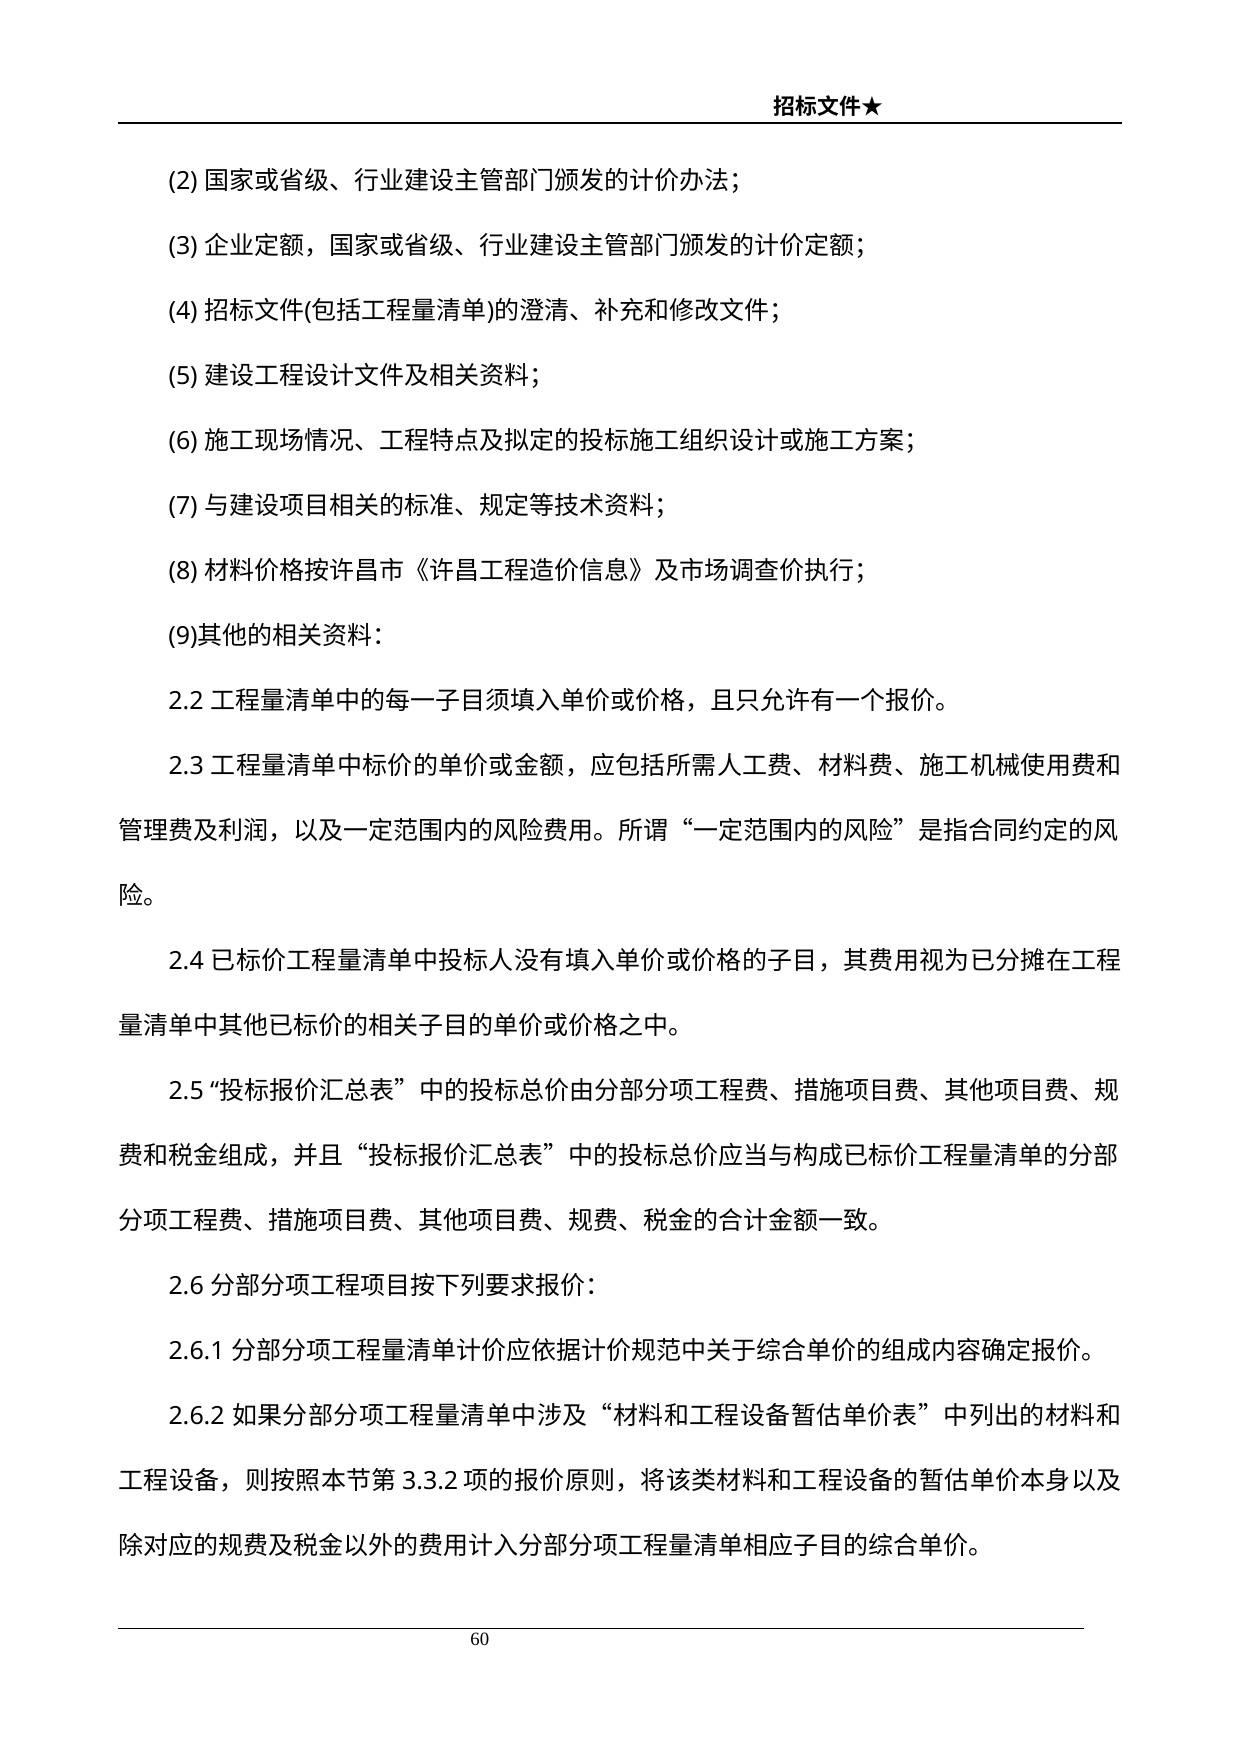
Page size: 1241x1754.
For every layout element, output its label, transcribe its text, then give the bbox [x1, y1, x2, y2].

text (7) 与建设项目相关的标准、规定等技术资料； [118, 471, 1122, 536]
text 2.5 “投标报价汇总表”中的投标总价由分部分项工程费、措施项目费、其他项目费、规费和税金组成，并且“投标报价汇总表”中的投标总价应当与构成已标价工程量清单的分部分项工程费、措施项目费、其他项目费、规费、税金的合计金额一致。 [118, 1056, 1122, 1251]
text (4) 招标文件(包括工程量清单)的澄清、补充和修改文件； [118, 276, 1122, 341]
text 2.6.2 如果分部分项工程量清单中涉及“材料和工程设备暂估单价表”中列出的材料和工程设备，则按照本节第3.3.2项的报价原则，将该类材料和工程设备的暂估单价本身以及除对应的规费及税金以外的费用计入分部分项工程量清单相应子目的综合单价。 [118, 1381, 1122, 1576]
text 2.3 工程量清单中标价的单价或金额，应包括所需人工费、材料费、施工机械使用费和管理费及利润，以及一定范围内的风险费用。所谓“一定范围内的风险”是指合同约定的风险。 [118, 731, 1122, 926]
text (5) 建设工程设计文件及相关资料； [118, 341, 1122, 406]
text 2.6.1 分部分项工程量清单计价应依据计价规范中关于综合单价的组成内容确定报价。 [118, 1316, 1122, 1381]
text (8) 材料价格按许昌市《许昌工程造价信息》及市场调查价执行； [118, 536, 1122, 601]
text 2.4 已标价工程量清单中投标人没有填入单价或价格的子目，其费用视为已分摊在工程量清单中其他已标价的相关子目的单价或价格之中。 [118, 926, 1122, 1056]
text 2.2 工程量清单中的每一子目须填入单价或价格，且只允许有一个报价。 [118, 666, 1122, 731]
text (2) 国家或省级、行业建设主管部门颁发的计价办法； [118, 146, 1122, 211]
text 2.6 分部分项工程项目按下列要求报价： [118, 1251, 1122, 1316]
text (3) 企业定额，国家或省级、行业建设主管部门颁发的计价定额； [118, 211, 1122, 276]
text (6) 施工现场情况、工程特点及拟定的投标施工组织设计或施工方案； [118, 406, 1122, 471]
text (9)其他的相关资料： [118, 601, 1122, 666]
